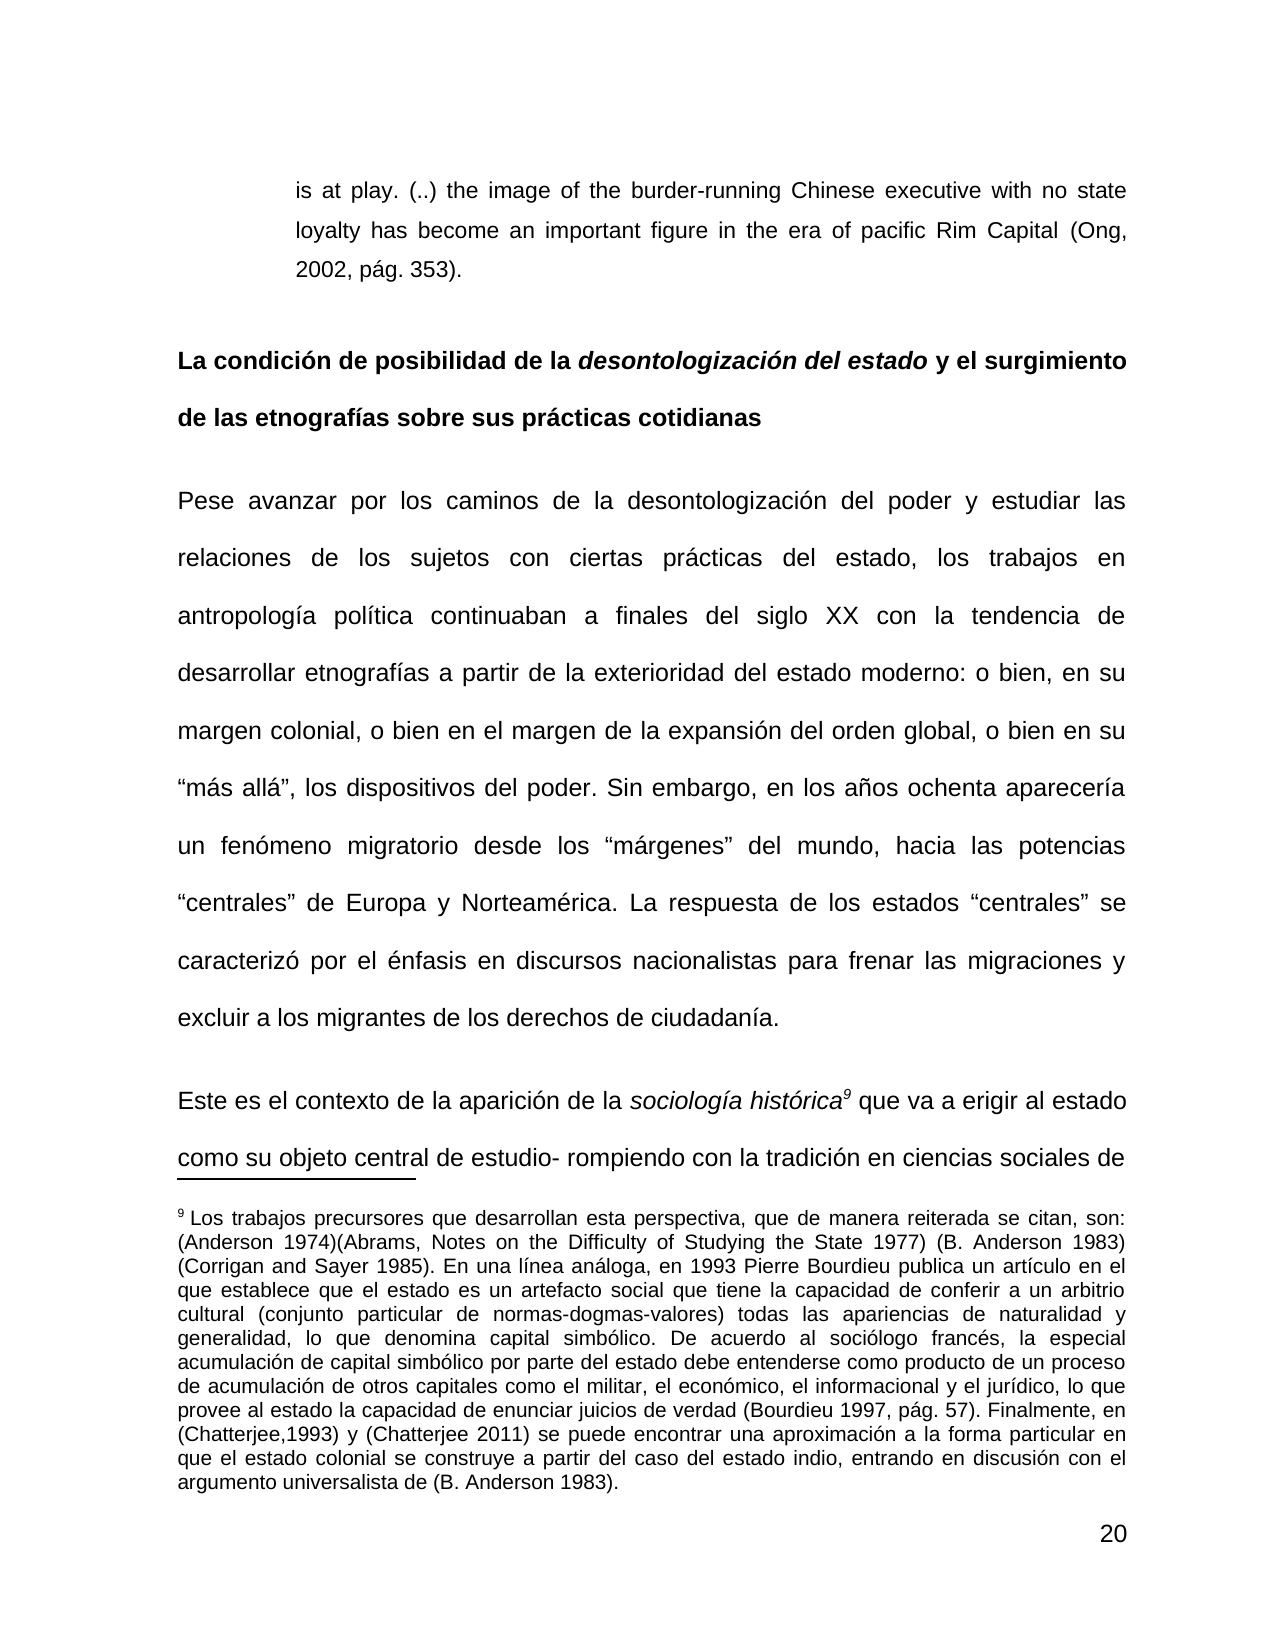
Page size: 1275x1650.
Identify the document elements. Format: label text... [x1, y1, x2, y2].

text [177, 1086, 1127, 1172]
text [295, 177, 1127, 282]
text Pese avanzar por los caminos de la desontologización del poder y estudiar las relaciones de los sujetos con ciertas prácticas del estado, los trabajos en antropología política continuaban a finales del siglo XX con la tendencia de desarrollar etnografías a partir de la exterioridad del estado moderno: o bien, en su margen colonial, o bien en el margen de la expansión del orden global, o bien en su “más allá”, los dispositivos del poder. Sin embargo, en los años ochenta aparecería un fenómeno migratorio desde los “márgenes” del mundo, hacia las potencias “centrales” de Europa y Norteamérica. La respuesta de los estados “centrales” se caracterizó por el énfasis en discursos nacionalistas para frenar las migraciones y excluir a los migrantes de los derechos de ciudadanía. [177, 486, 1127, 1032]
text La condición de posibilidad de la desontologización del estado y el surgimiento de las etnografías sobre sus prácticas cotidianas [177, 346, 1127, 432]
